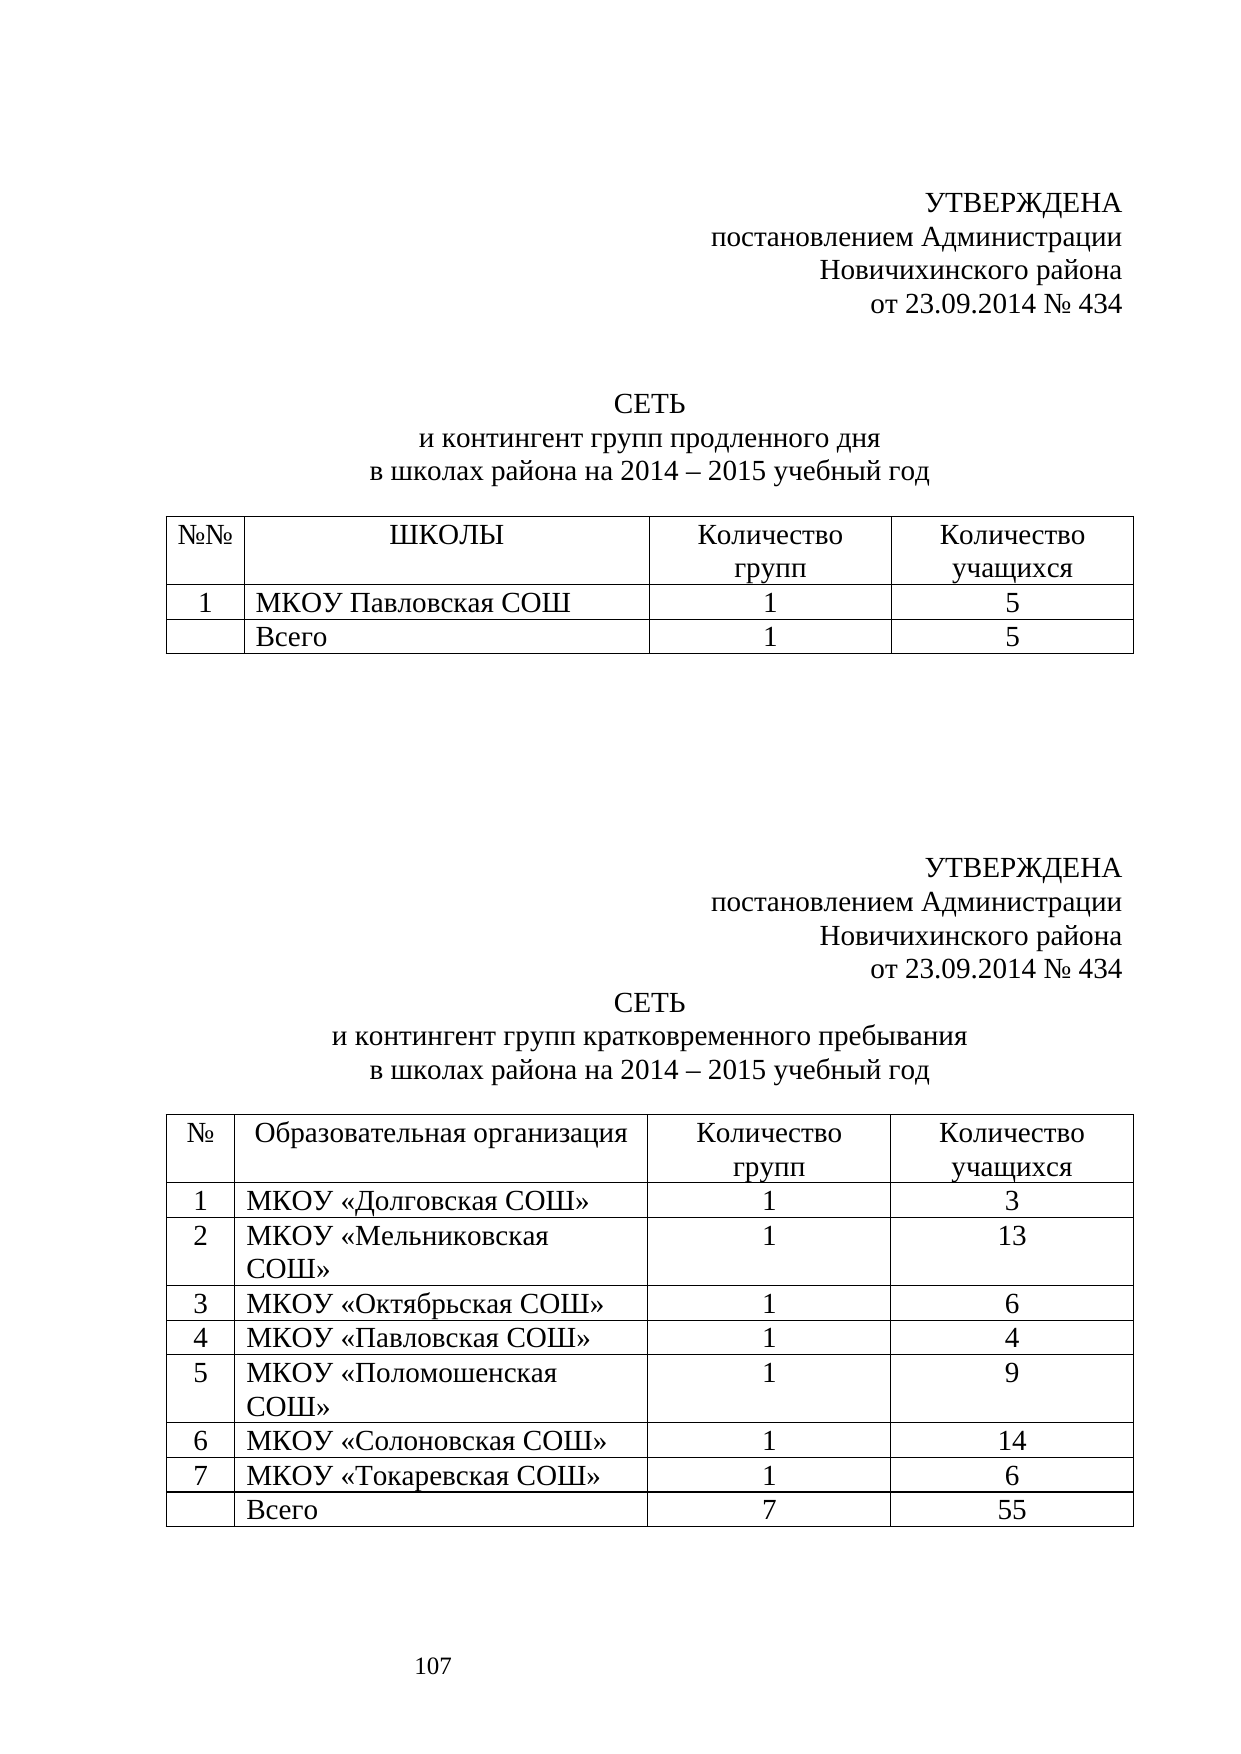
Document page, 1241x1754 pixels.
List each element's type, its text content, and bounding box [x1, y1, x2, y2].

table_cell 1 [167, 585, 244, 618]
table_cell 1 [648, 1321, 890, 1354]
table_cell МКОУ «Солоновская СОШ» [235, 1423, 647, 1457]
table_cell МКОУ «Долговская СОШ» [235, 1183, 647, 1217]
text постановлением Администрации [177, 219, 1122, 252]
table_cell 1 [648, 1355, 890, 1422]
table_cell 1 [167, 1183, 234, 1217]
table_cell 13 [891, 1218, 1133, 1285]
table_cell 1 [650, 620, 891, 653]
table_cell 6 [891, 1458, 1133, 1491]
table_cell МКОУ «Поломошенская СОШ» [235, 1355, 647, 1422]
text Новичихинского района [177, 252, 1122, 286]
table_cell 55 [891, 1493, 1133, 1526]
text УТВЕРЖДЕНА [177, 851, 1122, 884]
table_cell 5 [167, 1355, 234, 1422]
table_cell 5 [892, 620, 1133, 653]
text СЕТЬ и контингент групп кратковременного пребывания в школах района на 2014 – 2015 учебный год [177, 985, 1122, 1085]
table_header № [167, 1115, 234, 1182]
table_cell 1 [650, 585, 891, 618]
table_cell МКОУ «Мельниковская СОШ» [235, 1218, 647, 1285]
table_cell 6 [167, 1423, 234, 1457]
table_header Количество учащихся [891, 1115, 1133, 1182]
table_cell МКОУ «Октябрьская СОШ» [235, 1286, 647, 1319]
table_header №№ [167, 517, 244, 584]
table_cell 2 [167, 1218, 234, 1285]
text постановлением Администрации [177, 884, 1122, 918]
table_cell 1 [648, 1286, 890, 1319]
table_cell 7 [648, 1493, 890, 1526]
table_cell 14 [891, 1423, 1133, 1457]
table_cell МКОУ «Павловская СОШ» [235, 1321, 647, 1354]
table_cell 5 [892, 585, 1133, 618]
table_cell 6 [891, 1286, 1133, 1319]
table_cell 7 [167, 1458, 234, 1491]
table_cell 1 [648, 1183, 890, 1217]
table_cell Всего [245, 620, 649, 653]
text СЕТЬ и контингент групп продленного дня в школах района на 2014 – 2015 учебный год [177, 386, 1122, 487]
table_cell [167, 620, 244, 653]
text от 23.09.2014 № 434 [177, 286, 1122, 319]
table_header Количество учащихся [892, 517, 1133, 584]
table_header Образовательная организация [235, 1115, 647, 1182]
table_cell [167, 1493, 234, 1526]
table_cell МКОУ Павловская СОШ [245, 585, 649, 618]
table_cell Всего [235, 1493, 647, 1526]
table_cell 4 [891, 1321, 1133, 1354]
table_cell 3 [891, 1183, 1133, 1217]
table_cell МКОУ «Токаревская СОШ» [235, 1458, 647, 1491]
table_header ШКОЛЫ [245, 517, 649, 584]
table_cell 4 [167, 1321, 234, 1354]
table_cell 1 [648, 1458, 890, 1491]
table_cell 3 [167, 1286, 234, 1319]
table_cell 1 [648, 1423, 890, 1457]
text Новичихинского района [177, 918, 1122, 951]
table_header Количество групп [648, 1115, 890, 1182]
text от 23.09.2014 № 434 [177, 951, 1122, 985]
table_cell 9 [891, 1355, 1133, 1422]
table_header Количество групп [650, 517, 891, 584]
table_cell 1 [648, 1218, 890, 1285]
text УТВЕРЖДЕНА [177, 185, 1122, 219]
